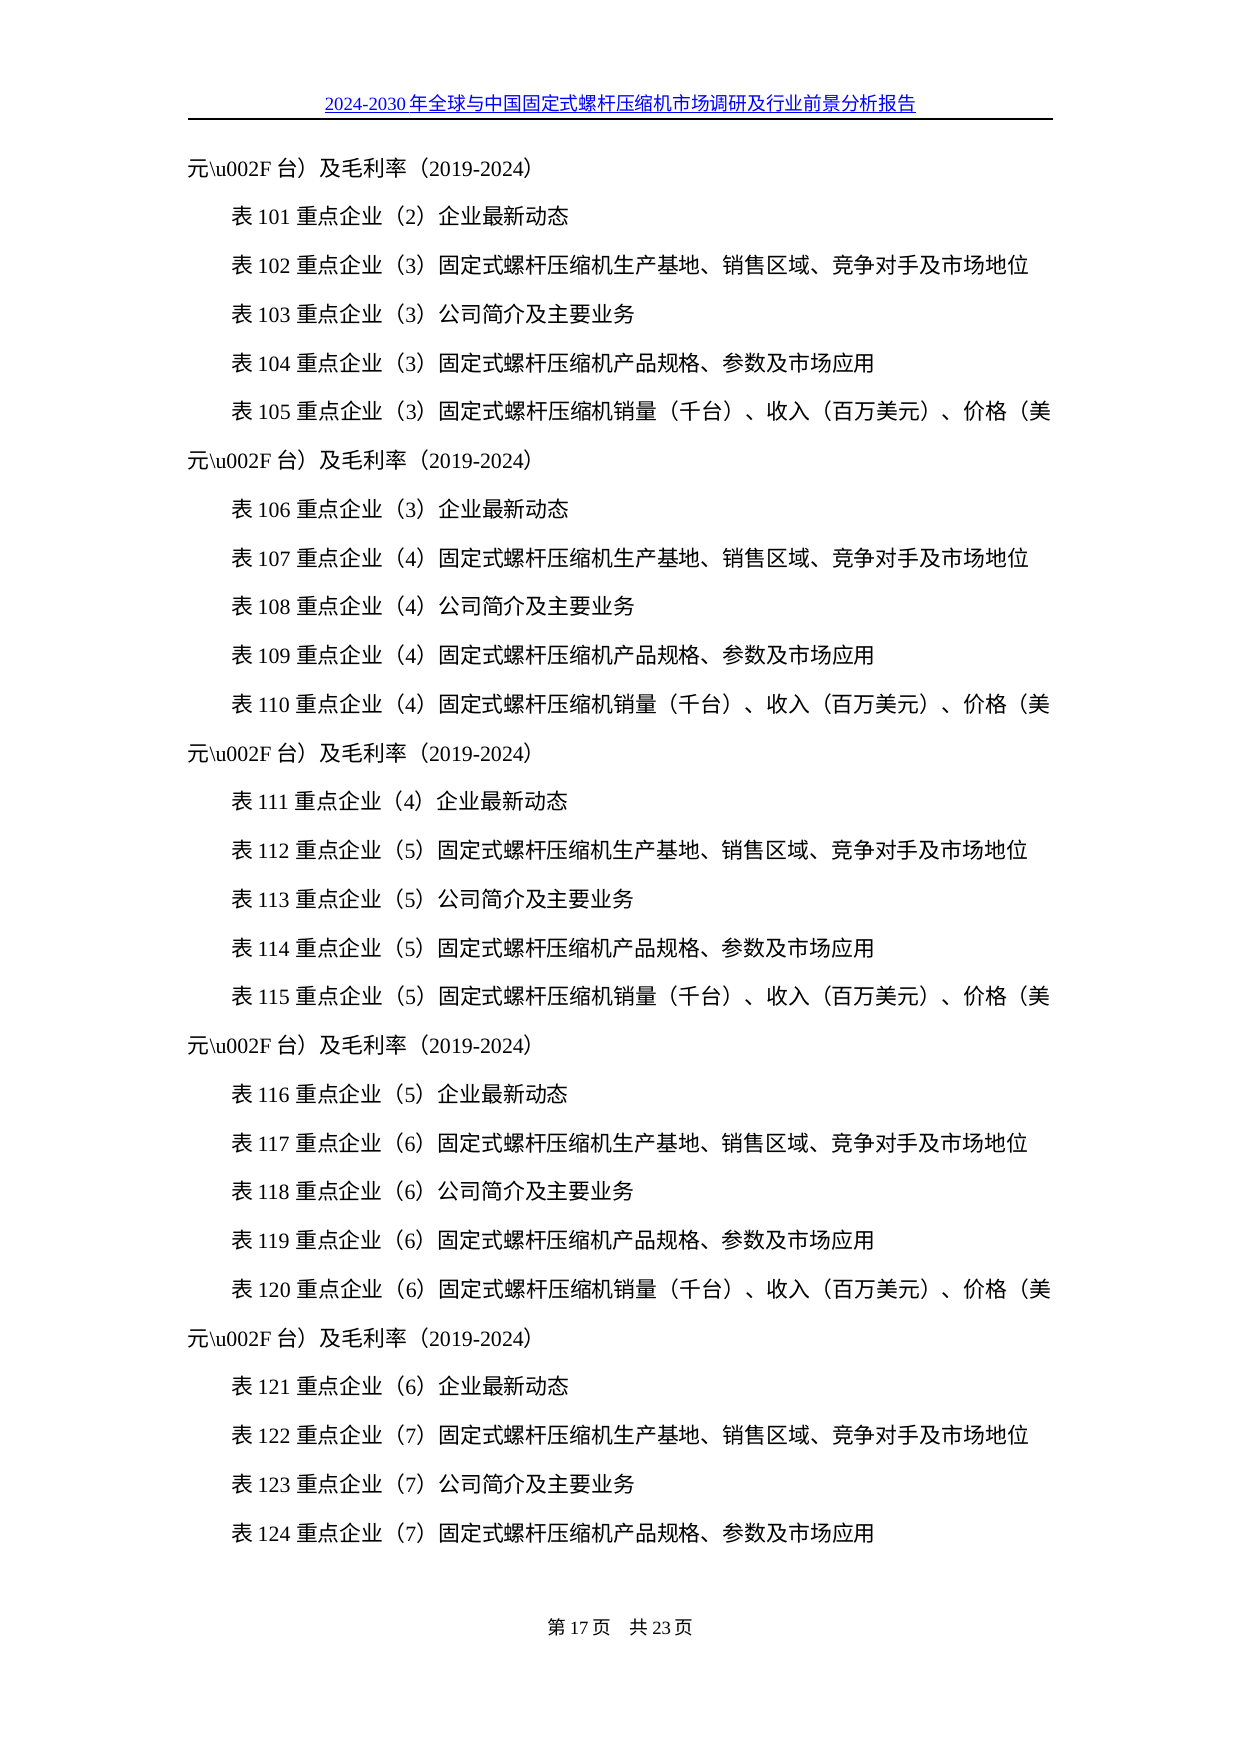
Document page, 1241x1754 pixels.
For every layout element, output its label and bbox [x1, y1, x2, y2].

text [187, 150, 1053, 1548]
